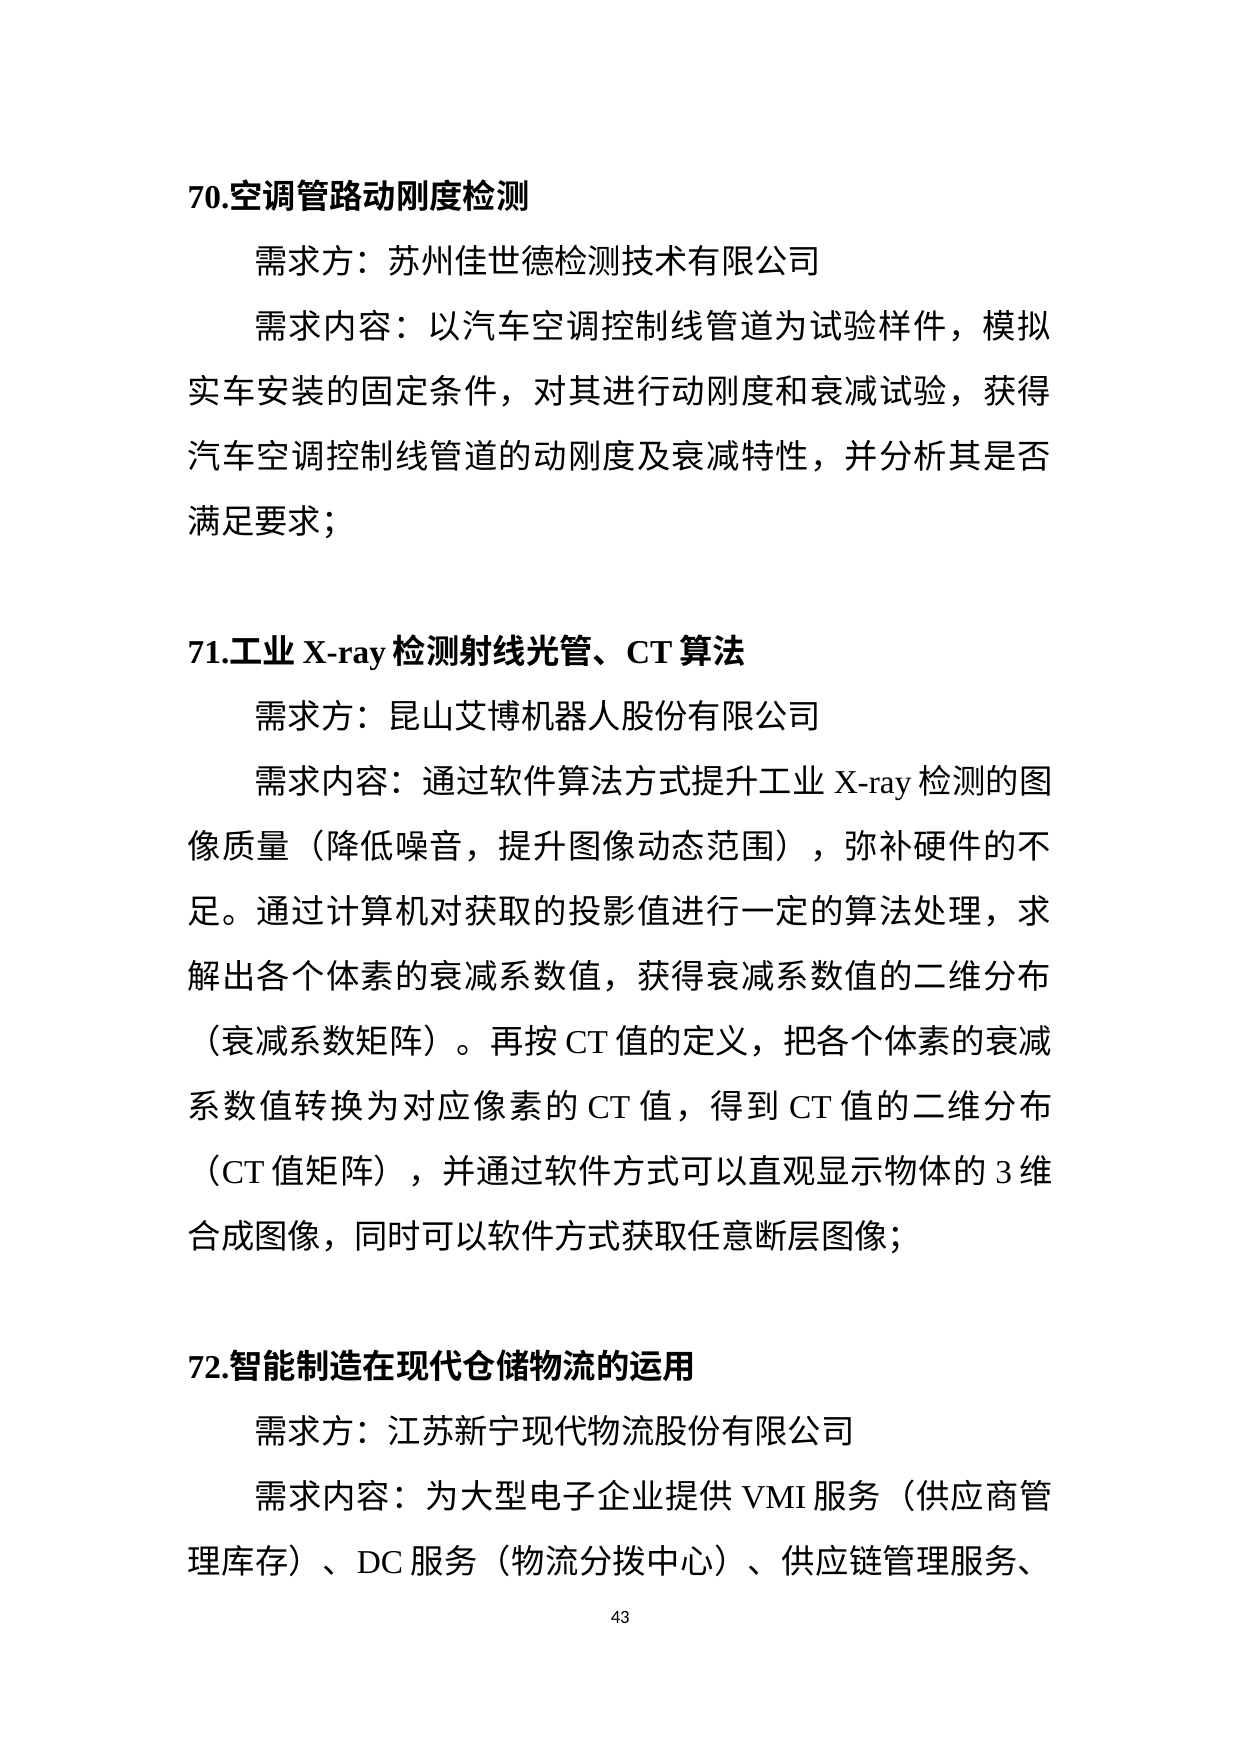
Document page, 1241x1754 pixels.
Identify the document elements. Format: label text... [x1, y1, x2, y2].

subtitle 70.空调管路动刚度检测 [187, 162, 1053, 227]
text 需求方：苏州佳世德检测技术有限公司 [187, 227, 1053, 292]
text 需求内容：以汽车空调控制线管道为试验样件，模拟实车安装的固定条件，对其进行动刚度和衰减试验，获得汽车空调控制线管道的动刚度及衰减特性，并分析其是否满足要求； [187, 292, 1053, 552]
text 需求内容：通过软件算法方式提升工业X-ray检测的图像质量（降低噪音，提升图像动态范围），弥补硬件的不足。通过计算机对获取的投影值进行一定的算法处理，求解出各个体素的衰减系数值，获得衰减系数值的二维分布（衰减系数矩阵）。再按CT值的定义，把各个体素的衰减系数值转换为对应像素的CT值，得到CT值的二维分布（CT值矩阵），并通过软件方式可以直观显示物体的3维合成图像，同时可以软件方式获取任意断层图像； [187, 747, 1053, 1267]
text 需求方：昆山艾博机器人股份有限公司 [187, 682, 1053, 747]
text 需求方：江苏新宁现代物流股份有限公司 [187, 1397, 1053, 1462]
subtitle 72.智能制造在现代仓储物流的运用 [187, 1332, 1053, 1397]
subtitle 71.工业X-ray检测射线光管、CT算法 [187, 617, 1053, 682]
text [187, 1462, 1053, 1592]
